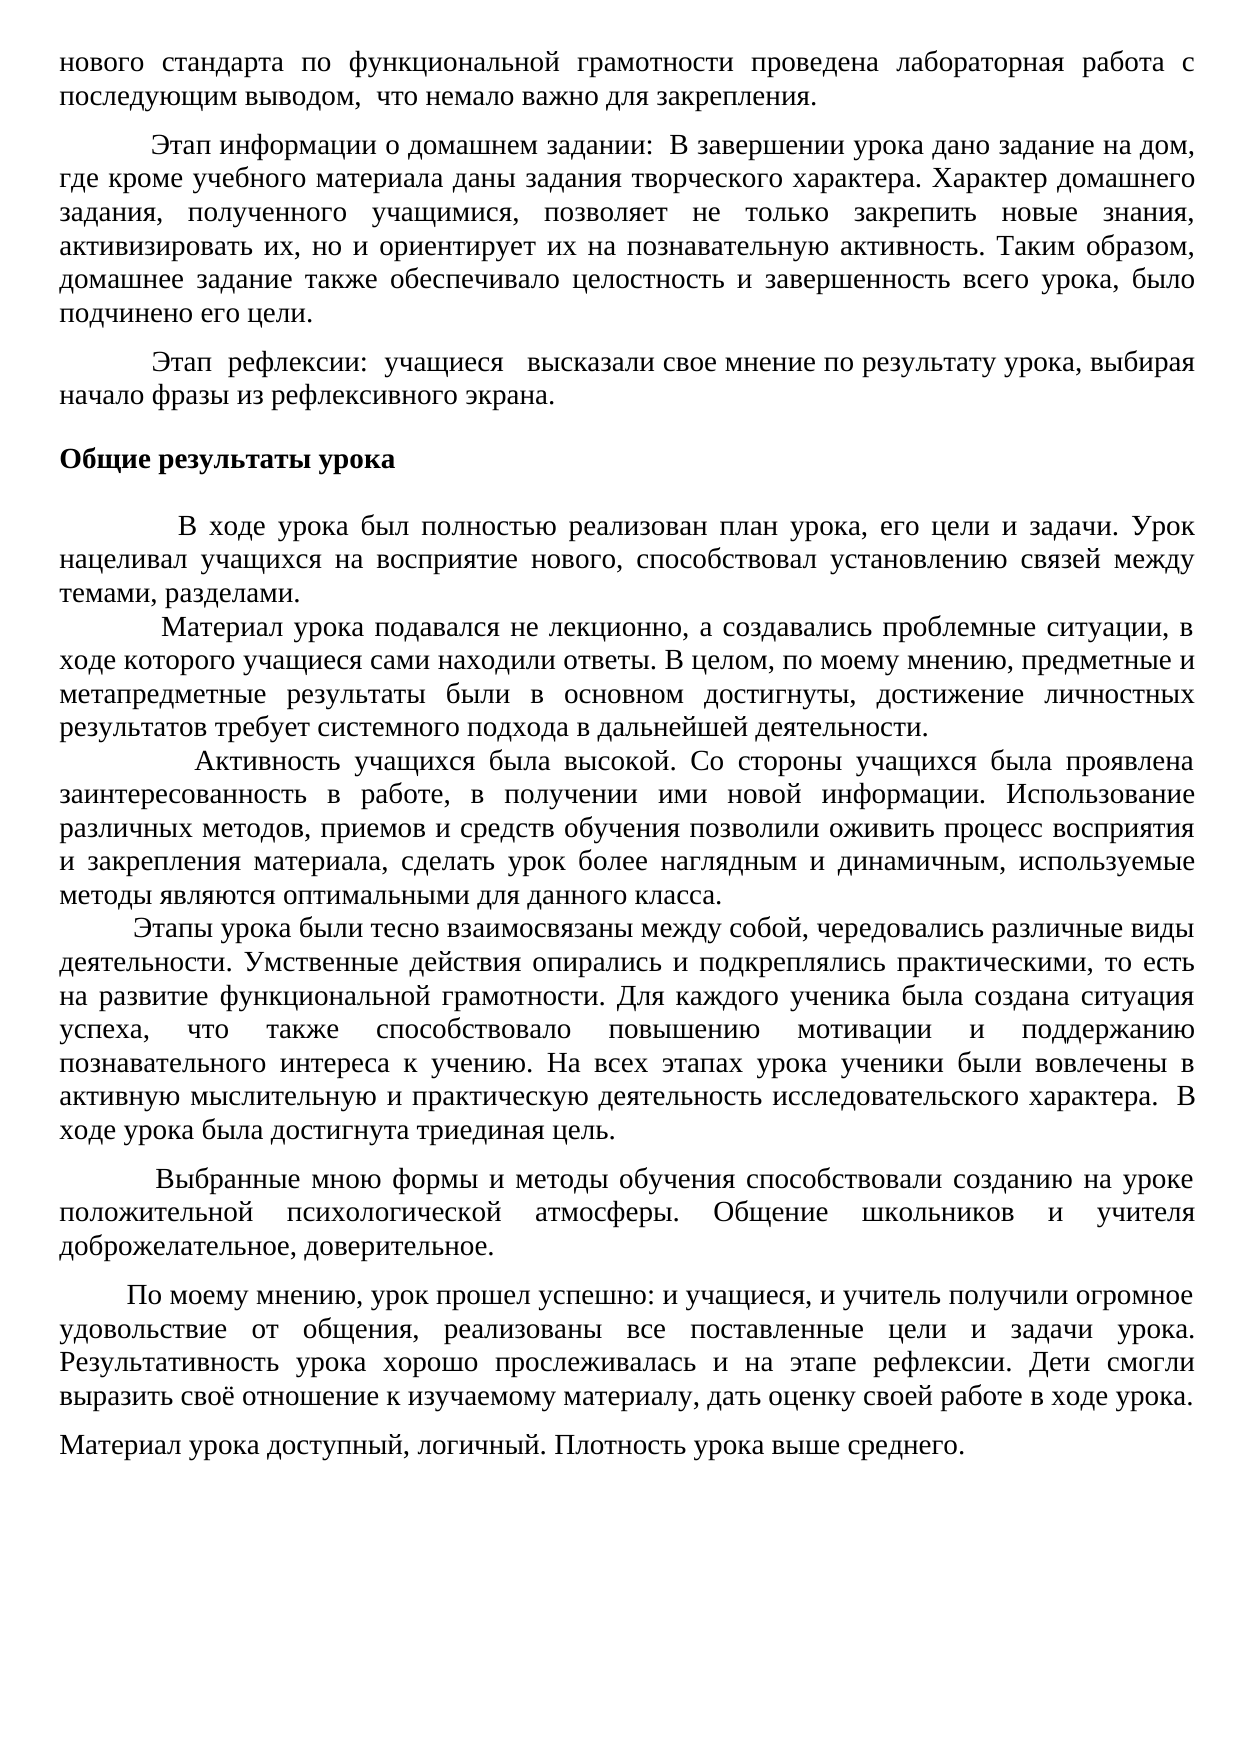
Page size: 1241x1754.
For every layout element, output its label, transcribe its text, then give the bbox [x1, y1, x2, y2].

text Общие результаты урока [59, 441, 1196, 474]
text В ходе урока был полностью реализован план урока, его цели и задачи. Урок нацеливал учащихся на восприятие нового, способствовал установлению связей между темами, разделами. [59, 474, 1196, 609]
text Этап информации о домашнем задании: В завершении урока дано задание на дом, где кроме учебного материала даны задания творческого характера. Характер домашнего задания, полученного учащимися, позволяет не только закрепить новые знания, активизировать их, но и ориентирует их на познавательную активность. Таким образом, домашнее задание также обеспечивало целостность и завершенность всего урока, было подчинено его цели. [59, 127, 1196, 328]
text Выбранные мною формы и методы обучения способствовали созданию на уроке положительной психологической атмосферы. Общение школьников и учителя доброжелательное, доверительное. [59, 1161, 1196, 1262]
text Активность учащихся была высокой. Со стороны учащихся была проявлена заинтересованность в работе, в получении ими новой информации. Использование различных методов, приемов и средств обучения позволили оживить процесс восприятия и закрепления материала, сделать урок более наглядным и динамичным, используемые методы являются оптимальными для данного класса. [59, 743, 1196, 911]
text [59, 44, 1196, 111]
text Этап рефлексии: учащиеся высказали свое мнение по результату урока, выбирая начало фразы из рефлексивного экрана. [59, 344, 1196, 411]
text Материал урока подавался не лекционно, а создавались проблемные ситуации, в ходе которого учащиеся сами находили ответы. В целом, по моему мнению, предметные и метапредметные результаты были в основном достигнуты, достижение личностных результатов требует системного подхода в дальнейшей деятельности. [59, 609, 1196, 743]
text По моему мнению, урок прошел успешно: и учащиеся, и учитель получили огромное удовольствие от общения, реализованы все поставленные цели и задачи урока. Результативность урока хорошо прослеживалась и на этапе рефлексии. Дети смогли выразить своё отношение к изучаемому материалу, дать оценку своей работе в ходе урока. [59, 1277, 1196, 1411]
text Этапы урока были тесно взаимосвязаны между собой, чередовались различные виды деятельности. Умственные действия опирались и подкреплялись практическими, то есть на развитие функциональной грамотности. Для каждого ученика была создана ситуация успеха, что также способствовало повышению мотивации и поддержанию познавательного интереса к учению. На всех этапах урока ученики были вовлечены в активную мыслительную и практическую деятельность исследовательского характера. В ходе урока была достигнута триединая цель. [59, 911, 1196, 1145]
text Материал урока доступный, логичный. Плотность урока выше среднего. [59, 1427, 1196, 1461]
